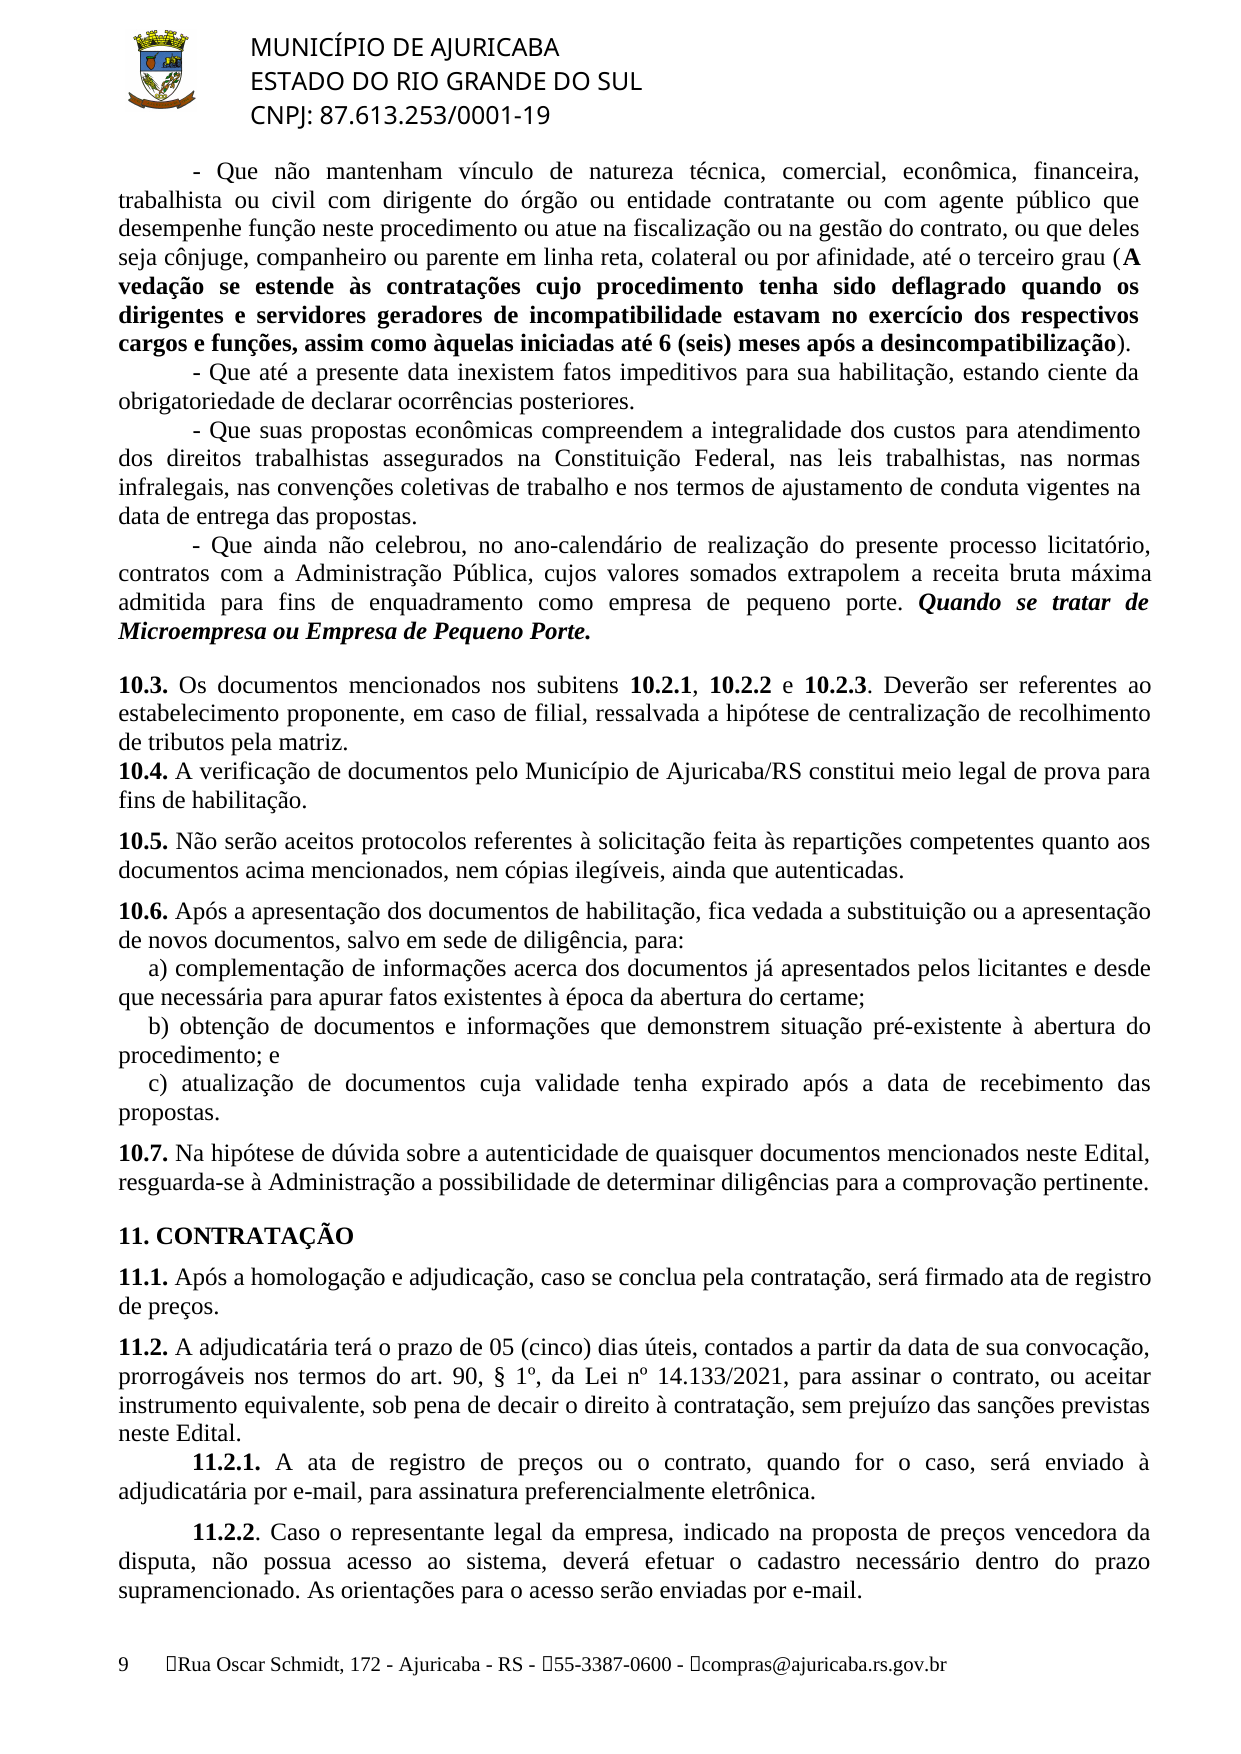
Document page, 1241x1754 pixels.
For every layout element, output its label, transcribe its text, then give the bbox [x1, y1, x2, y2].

list - Que até a presente data inexistem fatos impeditivos para sua habilitação, estando ciente da obrigatoriedade de declarar ocorrências posteriores. [118, 357, 1141, 415]
text 11. CONTRATAÇÃO [118, 1221, 1152, 1250]
text - Que ainda não celebrou, no ano-calendário de realização do presente processo licitatório, contratos com a Administração Pública, cujos valores somados extrapolem a receita bruta máxima admitida para fins de enquadramento como empresa de pequeno porte. Quando se tratar de Microempresa ou Empresa de Pequeno Porte. [118, 530, 1152, 645]
text a) complementação de informações acerca dos documentos já apresentados pelos licitantes e desde que necessária para apurar fatos existentes à época da abertura do certame; [118, 953, 1152, 1011]
text 11.2.1. A ata de registro de preços ou o contrato, quando for o caso, será enviado à adjudicatária por e-mail, para assinatura preferencialmente eletrônica. [118, 1447, 1152, 1505]
text 10.7. Na hipótese de dúvida sobre a autenticidade de quaisquer documentos mencionados neste Edital, resguarda-se à Administração a possibilidade de determinar diligências para a comprovação pertinente. [118, 1138, 1152, 1196]
list - Que não mantenham vínculo de natureza técnica, comercial, econômica, financeira, trabalhista ou civil com dirigente do órgão ou entidade contratante ou com agente público que desempenhe função neste procedimento ou atue na fiscalização ou na gestão do contrato, ou que deles seja cônjuge, companheiro ou parente em linha reta, colateral ou por afinidade, até o terceiro grau (A vedação se estende às contratações cujo procedimento tenha sido deflagrado quando os dirigentes e servidores geradores de incompatibilidade estavam no exercício dos respectivos cargos e funções, assim como àquelas iniciadas até 6 (seis) meses após a desincompatibilização). [118, 156, 1141, 357]
picture [125, 29, 197, 112]
text 10.6. Após a apresentação dos documentos de habilitação, fica vedada a substituição ou a apresentação de novos documentos, salvo em sede de diligência, para: [118, 896, 1152, 953]
list - Que suas propostas econômicas compreendem a integralidade dos custos para atendimento dos direitos trabalhistas assegurados na Constituição Federal, nas leis trabalhistas, nas normas infralegais, nas convenções coletivas de trabalho e nos termos de ajustamento de conduta vigentes na data de entrega das propostas. [118, 415, 1141, 530]
text 10.5. Não serão aceitos protocolos referentes à solicitação feita às repartições competentes quanto aos documentos acima mencionados, nem cópias ilegíveis, ainda que autenticadas. [118, 826, 1152, 883]
text 11.2.2. Caso o representante legal da empresa, indicado na proposta de preços vencedora da disputa, não possua acesso ao sistema, deverá efetuar o cadastro necessário dentro do prazo supramencionado. As orientações para o acesso serão enviadas por e-mail. [118, 1517, 1152, 1603]
text 11.1. Após a homologação e adjudicação, caso se conclua pela contratação, será firmado ata de registro de preços. [118, 1262, 1152, 1320]
text 10.3. Os documentos mencionados nos subitens 10.2.1, 10.2.2 e 10.2.3. Deverão ser referentes ao estabelecimento proponente, em caso de filial, ressalvada a hipótese de centralização de recolhimento de tributos pela matriz. [118, 670, 1152, 756]
text c) atualização de documentos cuja validade tenha expirado após a data de recebimento das propostas. [118, 1068, 1152, 1126]
text b) obtenção de documentos e informações que demonstrem situação pré-existente à abertura do procedimento; e [118, 1011, 1152, 1068]
text 10.4. A verificação de documentos pelo Município de Ajuricaba/RS constitui meio legal de prova para fins de habilitação. [118, 756, 1152, 813]
text 11.2. A adjudicatária terá o prazo de 05 (cinco) dias úteis, contados a partir da data de sua convocação, prorrogáveis nos termos do art. 90, § 1º, da Lei nº 14.133/2021, para assinar o contrato, ou aceitar instrumento equivalente, sob pena de decair o direito à contratação, sem prejuízo das sanções previstas neste Edital. [118, 1332, 1152, 1447]
